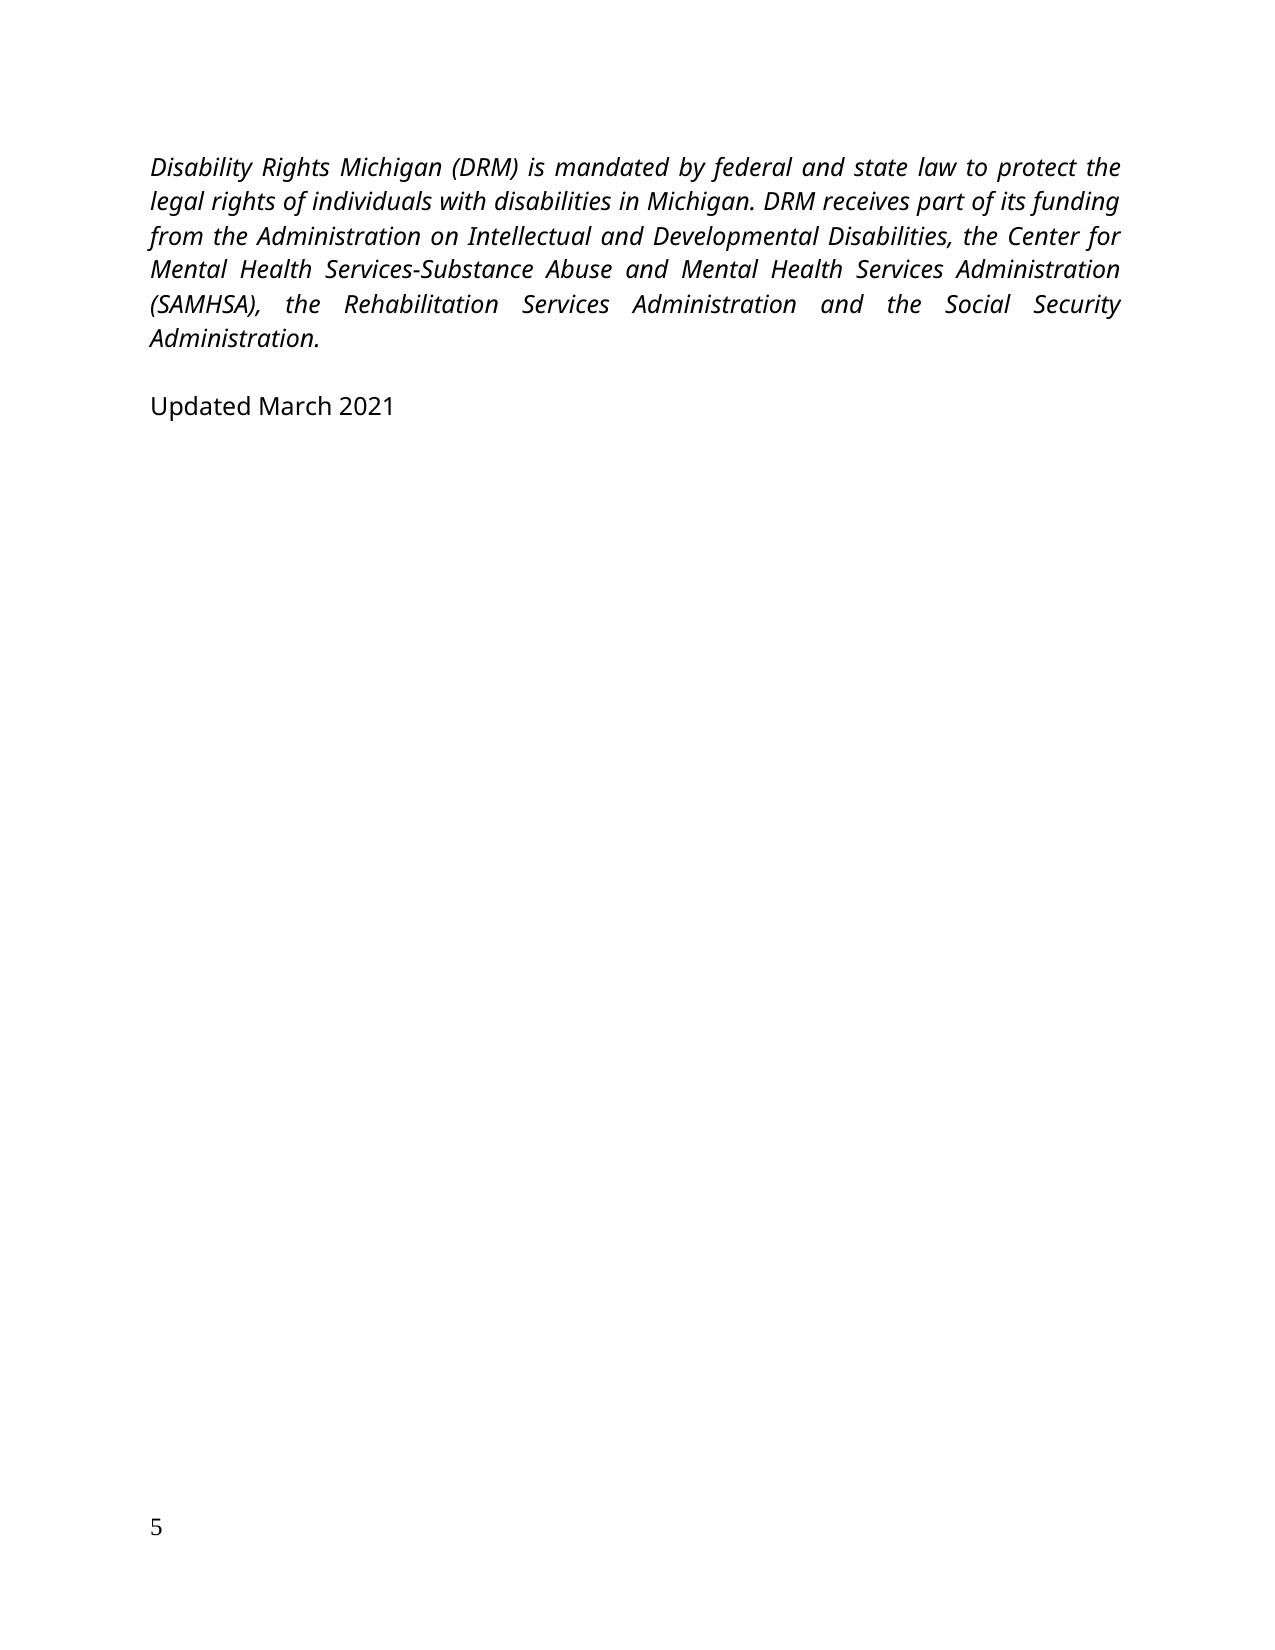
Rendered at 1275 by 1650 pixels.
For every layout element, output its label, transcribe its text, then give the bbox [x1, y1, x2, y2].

text Updated March 2021 [150, 388, 1125, 422]
text Disability Rights Michigan (DRM) is mandated by federal and state law to protect the legal rights of individuals with disabilities in Michigan. DRM receives part of its funding from the Administration on Intellectual and Developmental Disabilities, the Center for Mental Health Services-Substance Abuse and Mental Health Services Administration (SAMHSA), the Rehabilitation Services Administration and the Social Security Administration. [150, 150, 1125, 354]
